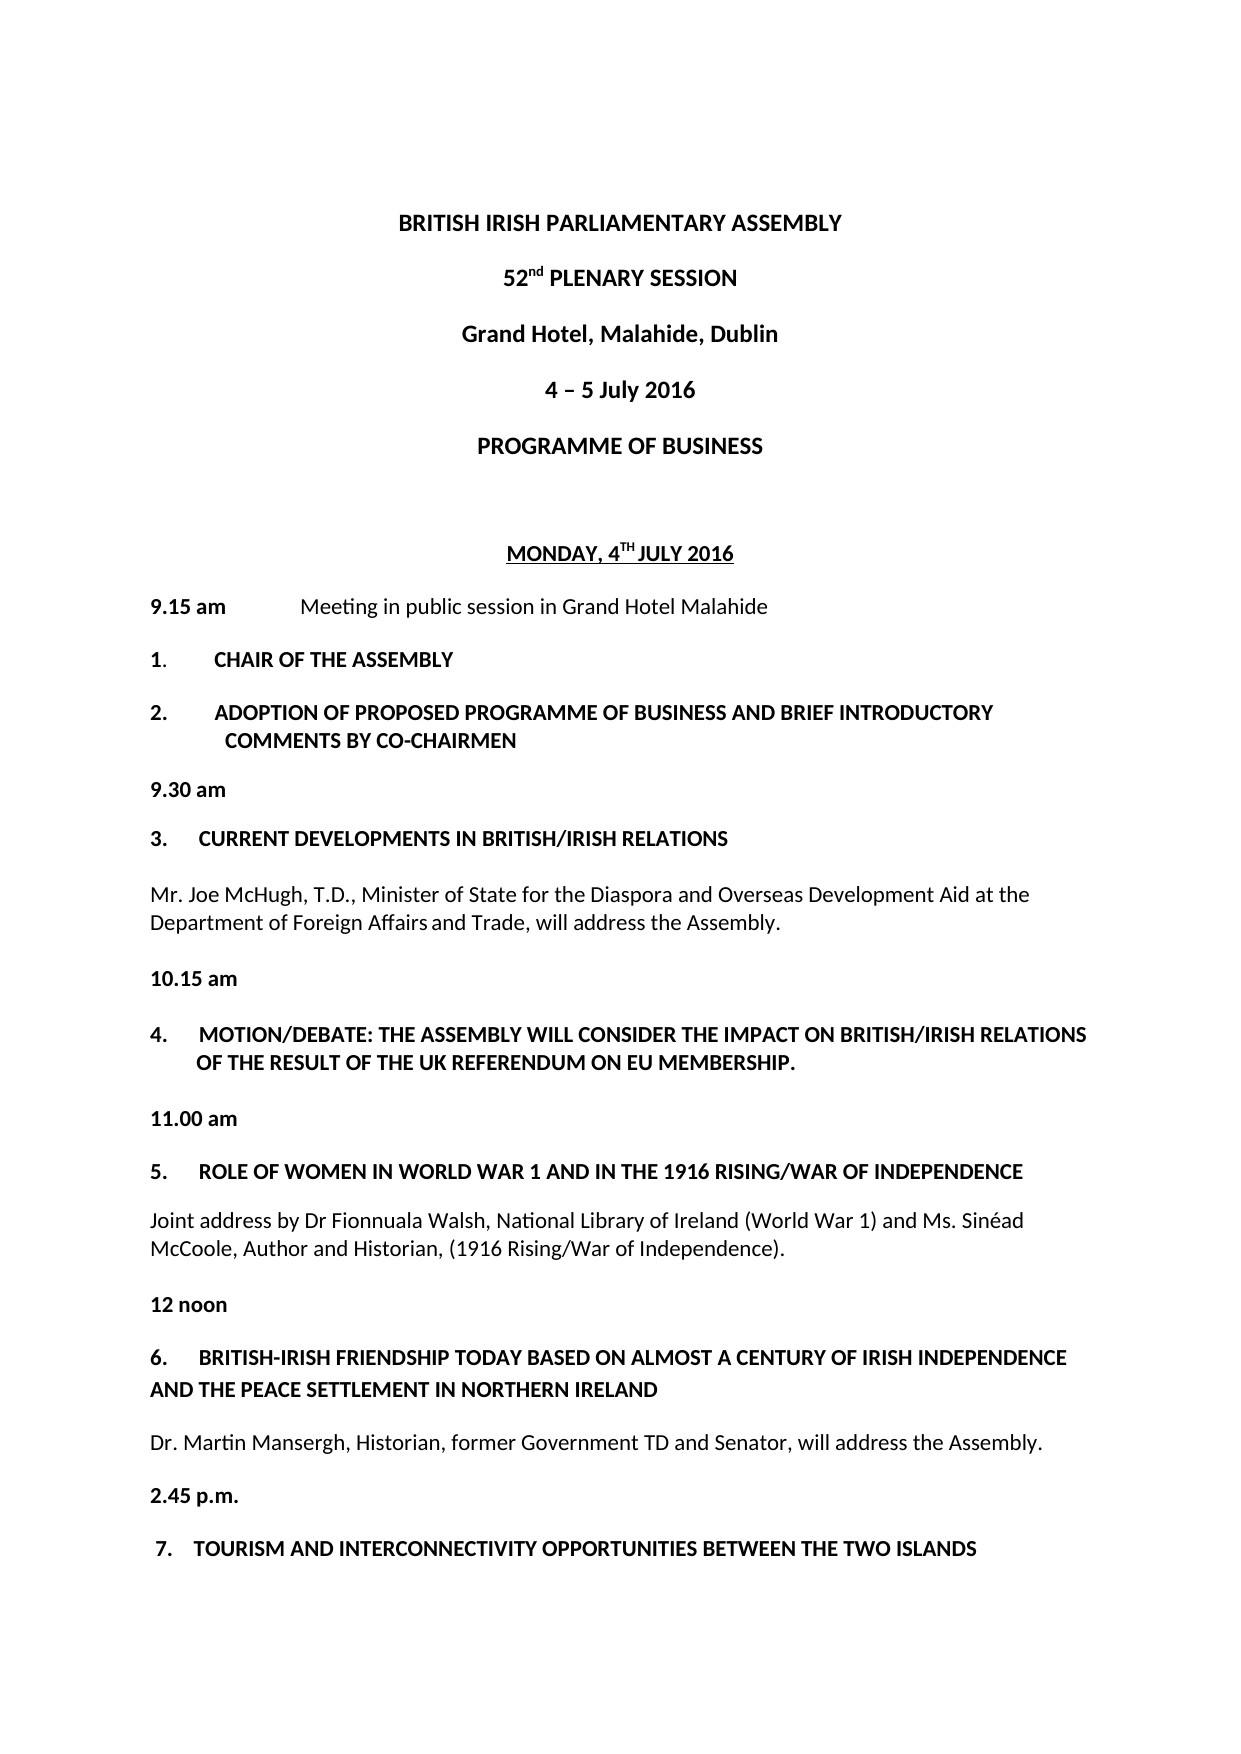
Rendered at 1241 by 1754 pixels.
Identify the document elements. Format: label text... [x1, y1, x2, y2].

text 9.30 am [150, 775, 1090, 803]
text 52nd PLENARY SESSION [150, 263, 1090, 293]
text 2.45 p.m. [150, 1481, 1090, 1509]
text 3. CURRENT DEVELOPMENTS IN BRITISH/IRISH RELATIONS [150, 824, 1090, 852]
text 12 noon [150, 1290, 1090, 1318]
text Department of Foreign Affairs and Trade, will address the Assembly. [150, 908, 1090, 936]
text 9.15 am Meeting in public session in Grand Hotel Malahide [150, 592, 1090, 620]
text Mr. Joe McHugh, T.D., Minister of State for the Diaspora and Overseas Development Aid at the [150, 880, 1090, 908]
text OF THE RESULT OF THE UK REFERENDUM ON EU MEMBERSHIP. [150, 1048, 1090, 1076]
text MONDAY, 4TH JULY 2016 [150, 539, 1090, 567]
text PROGRAMME OF BUSINESS [150, 430, 1090, 461]
text 11.00 am [150, 1104, 1090, 1132]
text 2. ADOPTION OF PROPOSED PROGRAMME OF BUSINESS AND BRIEF INTRODUCTORY COMMENTS BY CO-CHAIRMEN [150, 698, 1090, 754]
text Dr. Martin Mansergh, Historian, former Government TD and Senator, will address the Assembly. [150, 1428, 1090, 1456]
text McCoole, Author and Historian, (1916 Rising/War of Independence). [150, 1234, 1090, 1262]
text 7. TOURISM AND INTERCONNECTIVITY OPPORTUNITIES BETWEEN THE TWO ISLANDS [150, 1534, 1090, 1562]
text 4. MOTION/DEBATE: THE ASSEMBLY WILL CONSIDER THE IMPACT ON BRITISH/IRISH RELATIONS [150, 1020, 1090, 1048]
text Grand Hotel, Malahide, Dublin [150, 318, 1090, 349]
text BRITISH IRISH PARLIAMENTARY ASSEMBLY [150, 207, 1090, 237]
text 1. CHAIR OF THE ASSEMBLY [150, 645, 1090, 673]
text Joint address by Dr Fionnuala Walsh, National Library of Ireland (World War 1) and Ms. Sinéad [150, 1206, 1090, 1234]
text 10.15 am [150, 964, 1090, 992]
text 6. BRITISH-IRISH FRIENDSHIP TODAY BASED ON ALMOST A CENTURY OF IRISH INDEPENDENCE AND THE PEACE SETTLEMENT IN NORTHERN IRELAND [150, 1343, 1090, 1403]
text 4 – 5 July 2016 [150, 374, 1090, 405]
text 5. ROLE OF WOMEN IN WORLD WAR 1 AND IN THE 1916 RISING/WAR OF INDEPENDENCE [150, 1157, 1090, 1185]
